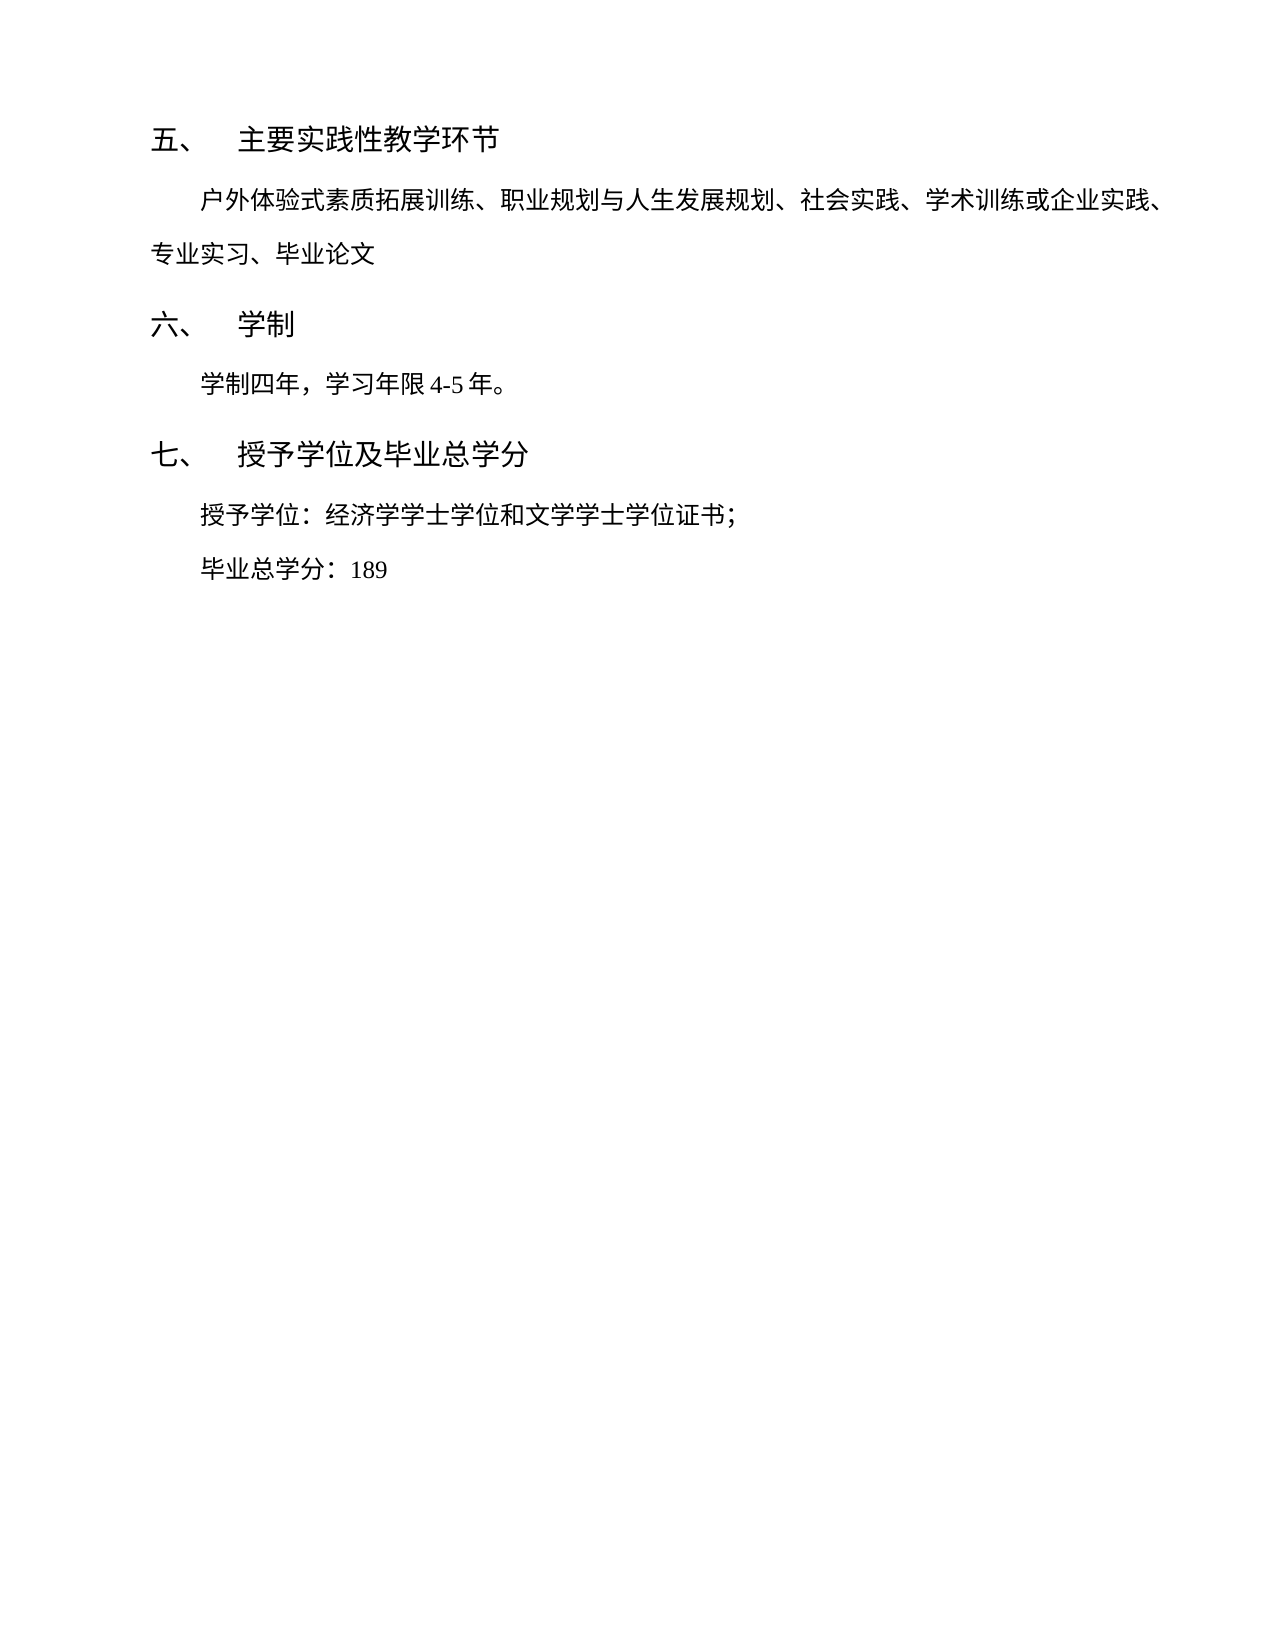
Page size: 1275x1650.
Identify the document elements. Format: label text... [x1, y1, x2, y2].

text 户外体验式素质拓展训练、职业规划与人生发展规划、社会实践、学术训练或企业实践、专业实习、毕业论文 [150, 180, 1171, 271]
list 主要实践性教学环节 [150, 117, 1171, 159]
list 授予学位及毕业总学分 [150, 432, 1171, 474]
text 授予学位：经济学学士学位和文学学士学位证书； [150, 495, 1171, 531]
list 学制 [150, 301, 1171, 344]
text 毕业总学分：189 [150, 549, 1171, 586]
text 学制四年，学习年限4-5年。 [150, 365, 1171, 401]
